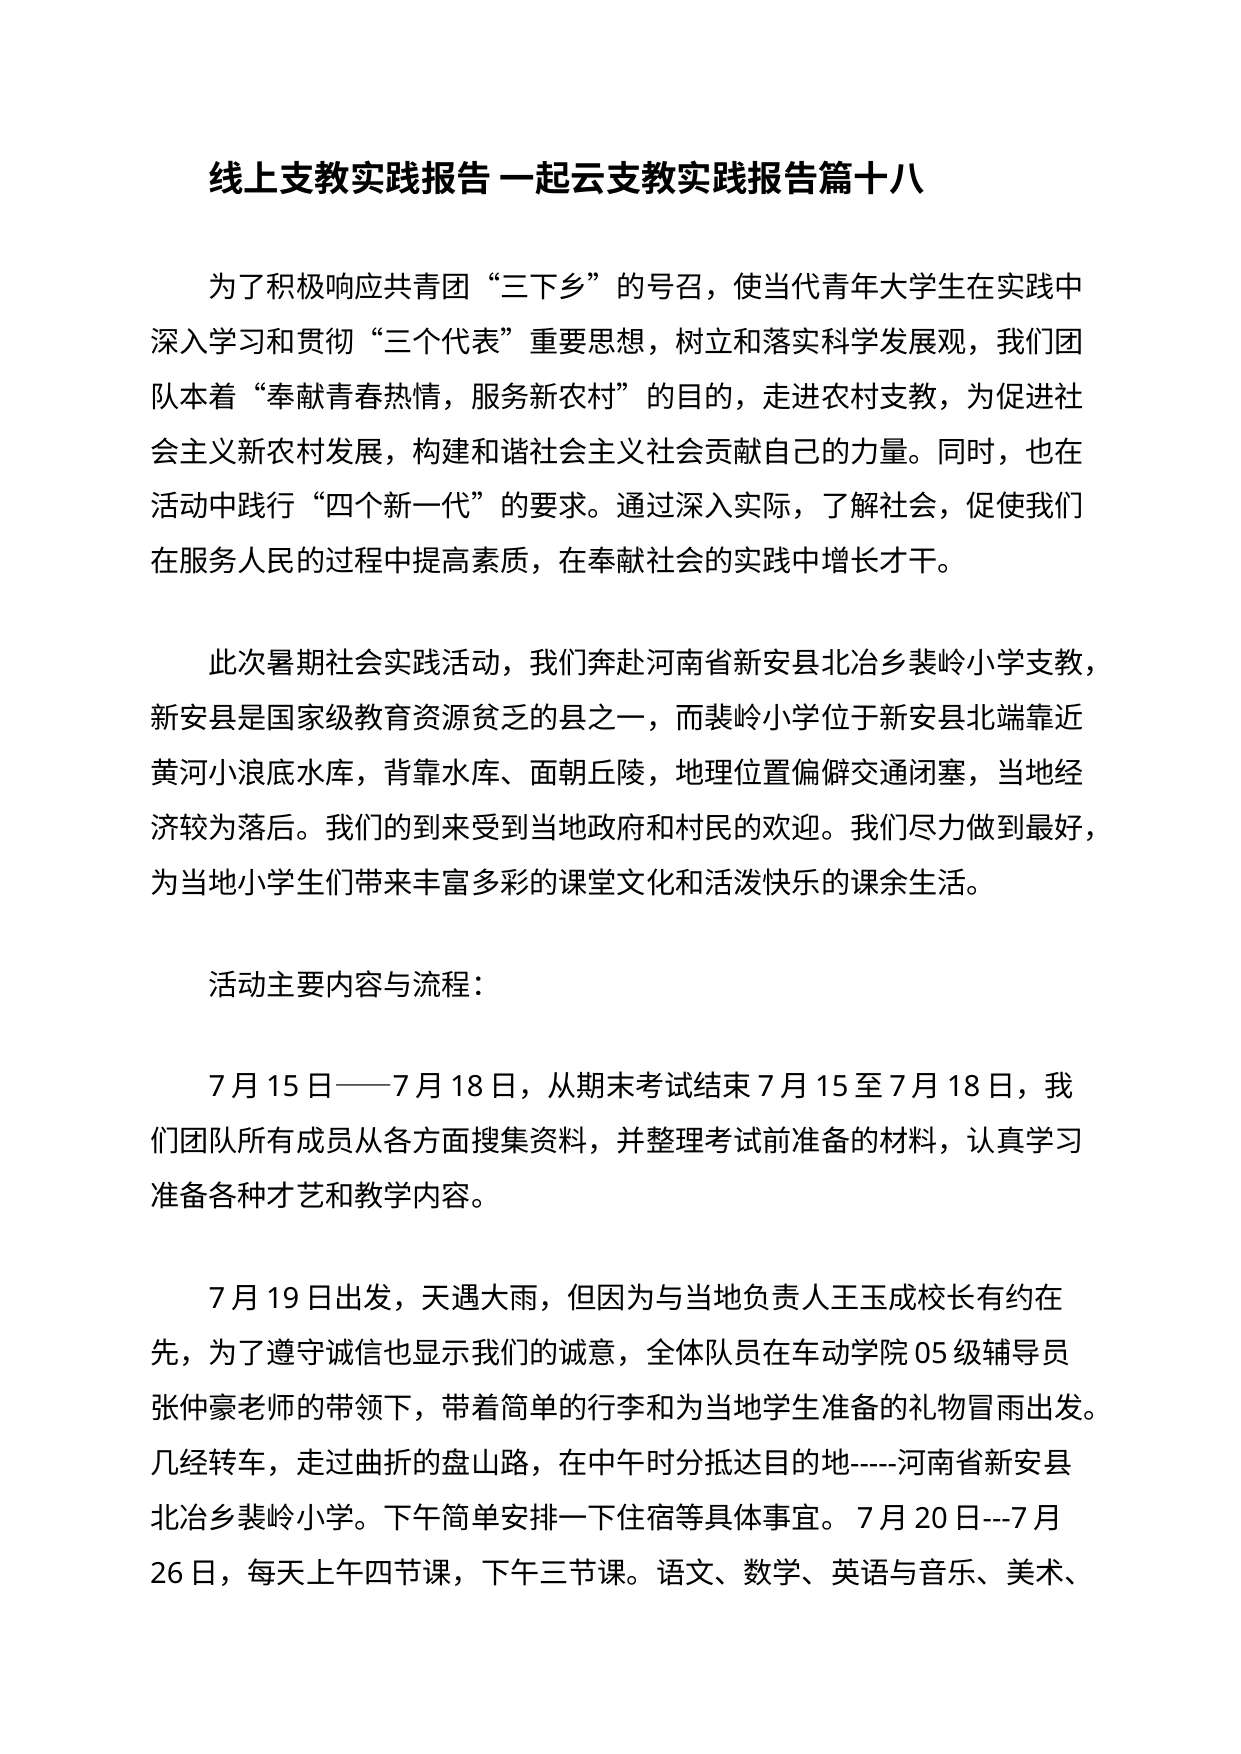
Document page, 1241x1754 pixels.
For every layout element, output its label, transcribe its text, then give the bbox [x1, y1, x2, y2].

text 活动主要内容与流程： [150, 961, 1090, 1003]
text 此次暑期社会实践活动，我们奔赴河南省新安县北冶乡裴岭小学支教，新安县是国家级教育资源贫乏的县之一，而裴岭小学位于新安县北端靠近黄河小浪底水库，背靠水库、面朝丘陵，地理位置偏僻交通闭塞，当地经济较为落后。我们的到来受到当地政府和村民的欢迎。我们尽力做到最好，为当地小学生们带来丰富多彩的课堂文化和活泼快乐的课余生活。 [150, 640, 1090, 902]
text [150, 1274, 1090, 1592]
text 为了积极响应共青团“三下乡”的号召，使当代青年大学生在实践中深入学习和贯彻“三个代表”重要思想，树立和落实科学发展观，我们团队本着“奉献青春热情，服务新农村”的目的，走进农村支教，为促进社会主义新农村发展，构建和谐社会主义社会贡献自己的力量。同时，也在活动中践行“四个新一代”的要求。通过深入实际，了解社会，促使我们在服务人民的过程中提高素质，在奉献社会的实践中增长才干。 [150, 263, 1090, 580]
text 7月15日――7月18日，从期末考试结束7月15至7月18日，我们团队所有成员从各方面搜集资料，并整理考试前准备的材料，认真学习准备各种才艺和教学内容。 [150, 1063, 1090, 1215]
text 线上支教实践报告 一起云支教实践报告篇十八 [150, 150, 1090, 201]
